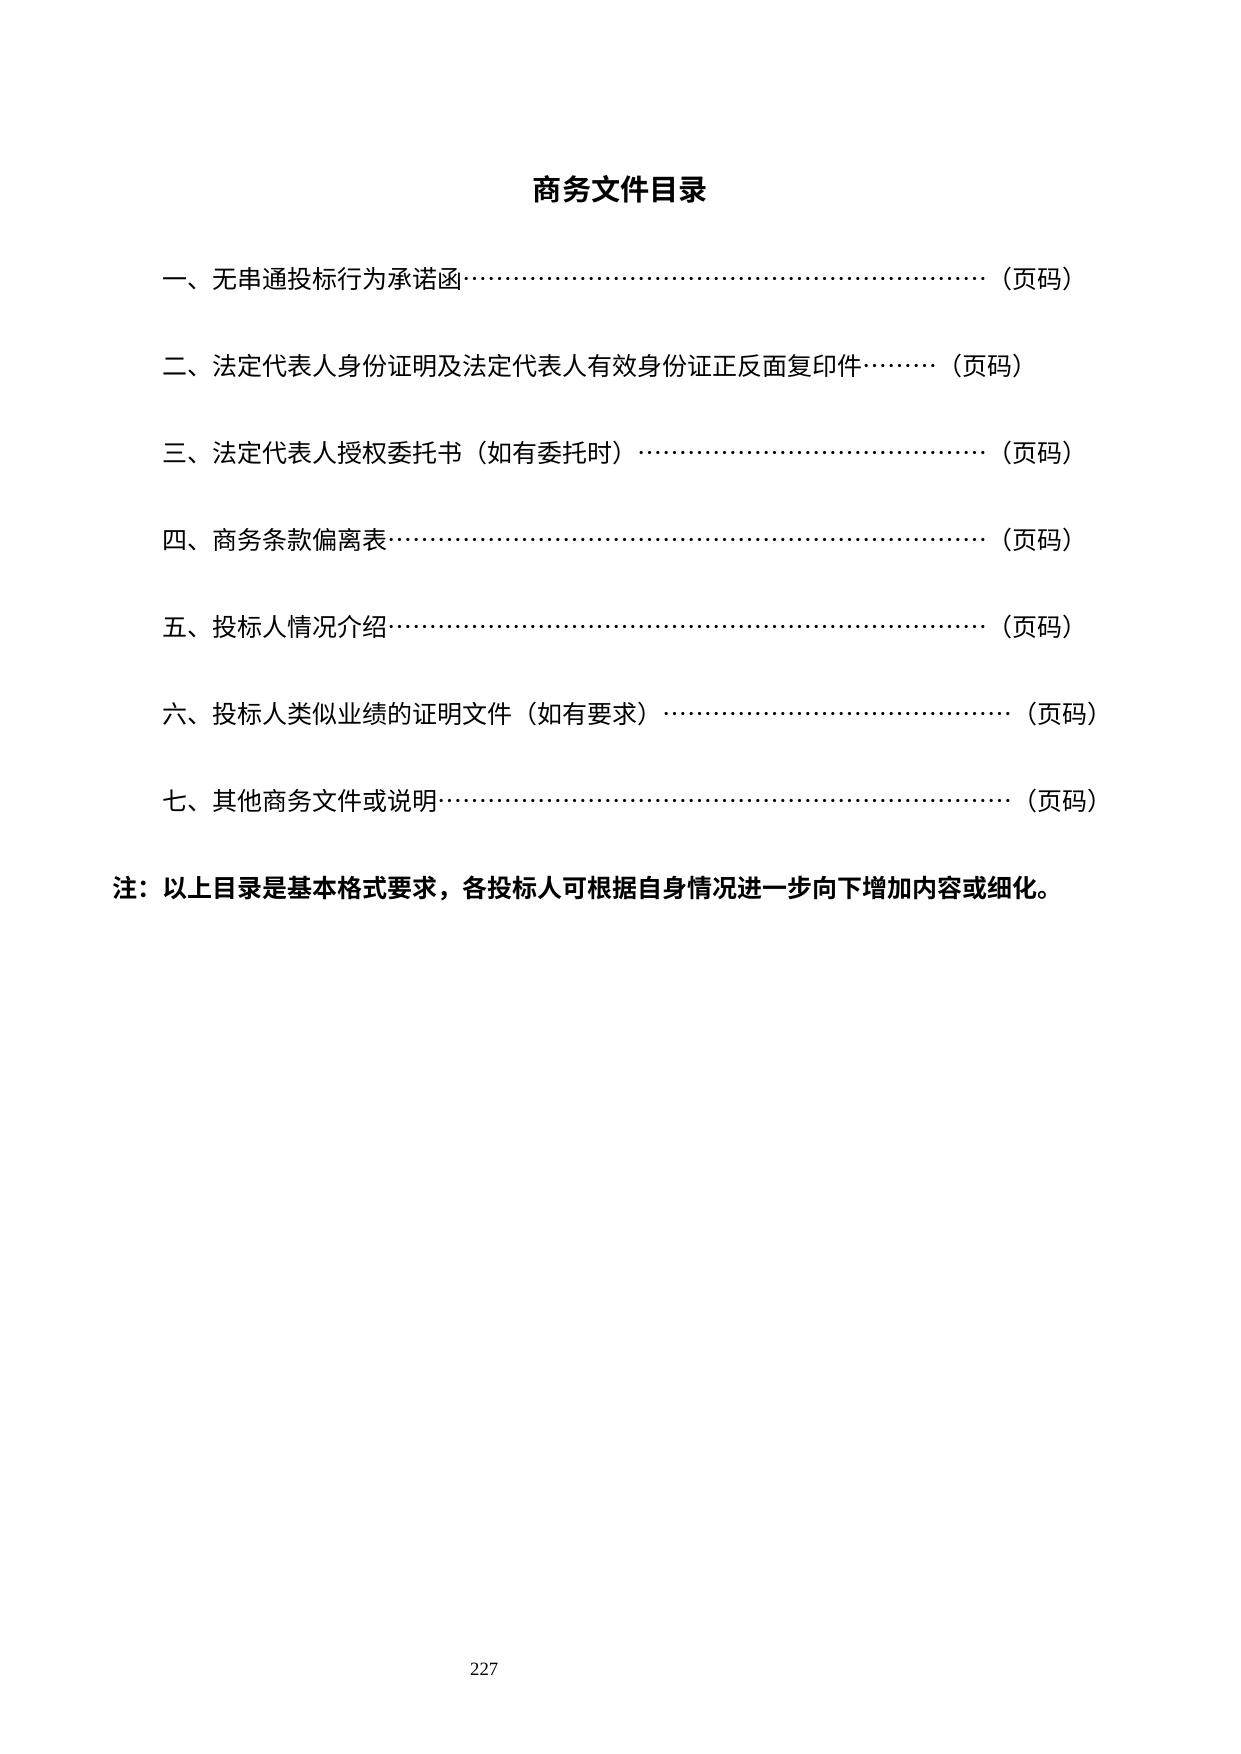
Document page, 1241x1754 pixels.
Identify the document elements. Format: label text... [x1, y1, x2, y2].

text 七、其他商务文件或说明……………………………………………………………（页码） [113, 766, 1128, 834]
text 注：以上目录是基本格式要求，各投标人可根据自身情况进一步向下增加内容或细化。 [112, 853, 1128, 922]
text 一、无串通投标行为承诺函………………………………………………………（页码） [113, 243, 1128, 312]
text 二、法定代表人身份证明及法定代表人有效身份证正反面复印件………（页码） [113, 330, 1128, 399]
text 五、投标人情况介绍………………………………………………………………（页码） [113, 591, 1128, 660]
text 四、商务条款偏离表………………………………………………………………（页码） [113, 504, 1128, 573]
text 商务文件目录 [112, 153, 1128, 222]
text 六、投标人类似业绩的证明文件（如有要求）……………………………………（页码） [113, 678, 1128, 747]
text 三、法定代表人授权委托书（如有委托时）……………………………………（页码） [113, 417, 1128, 486]
